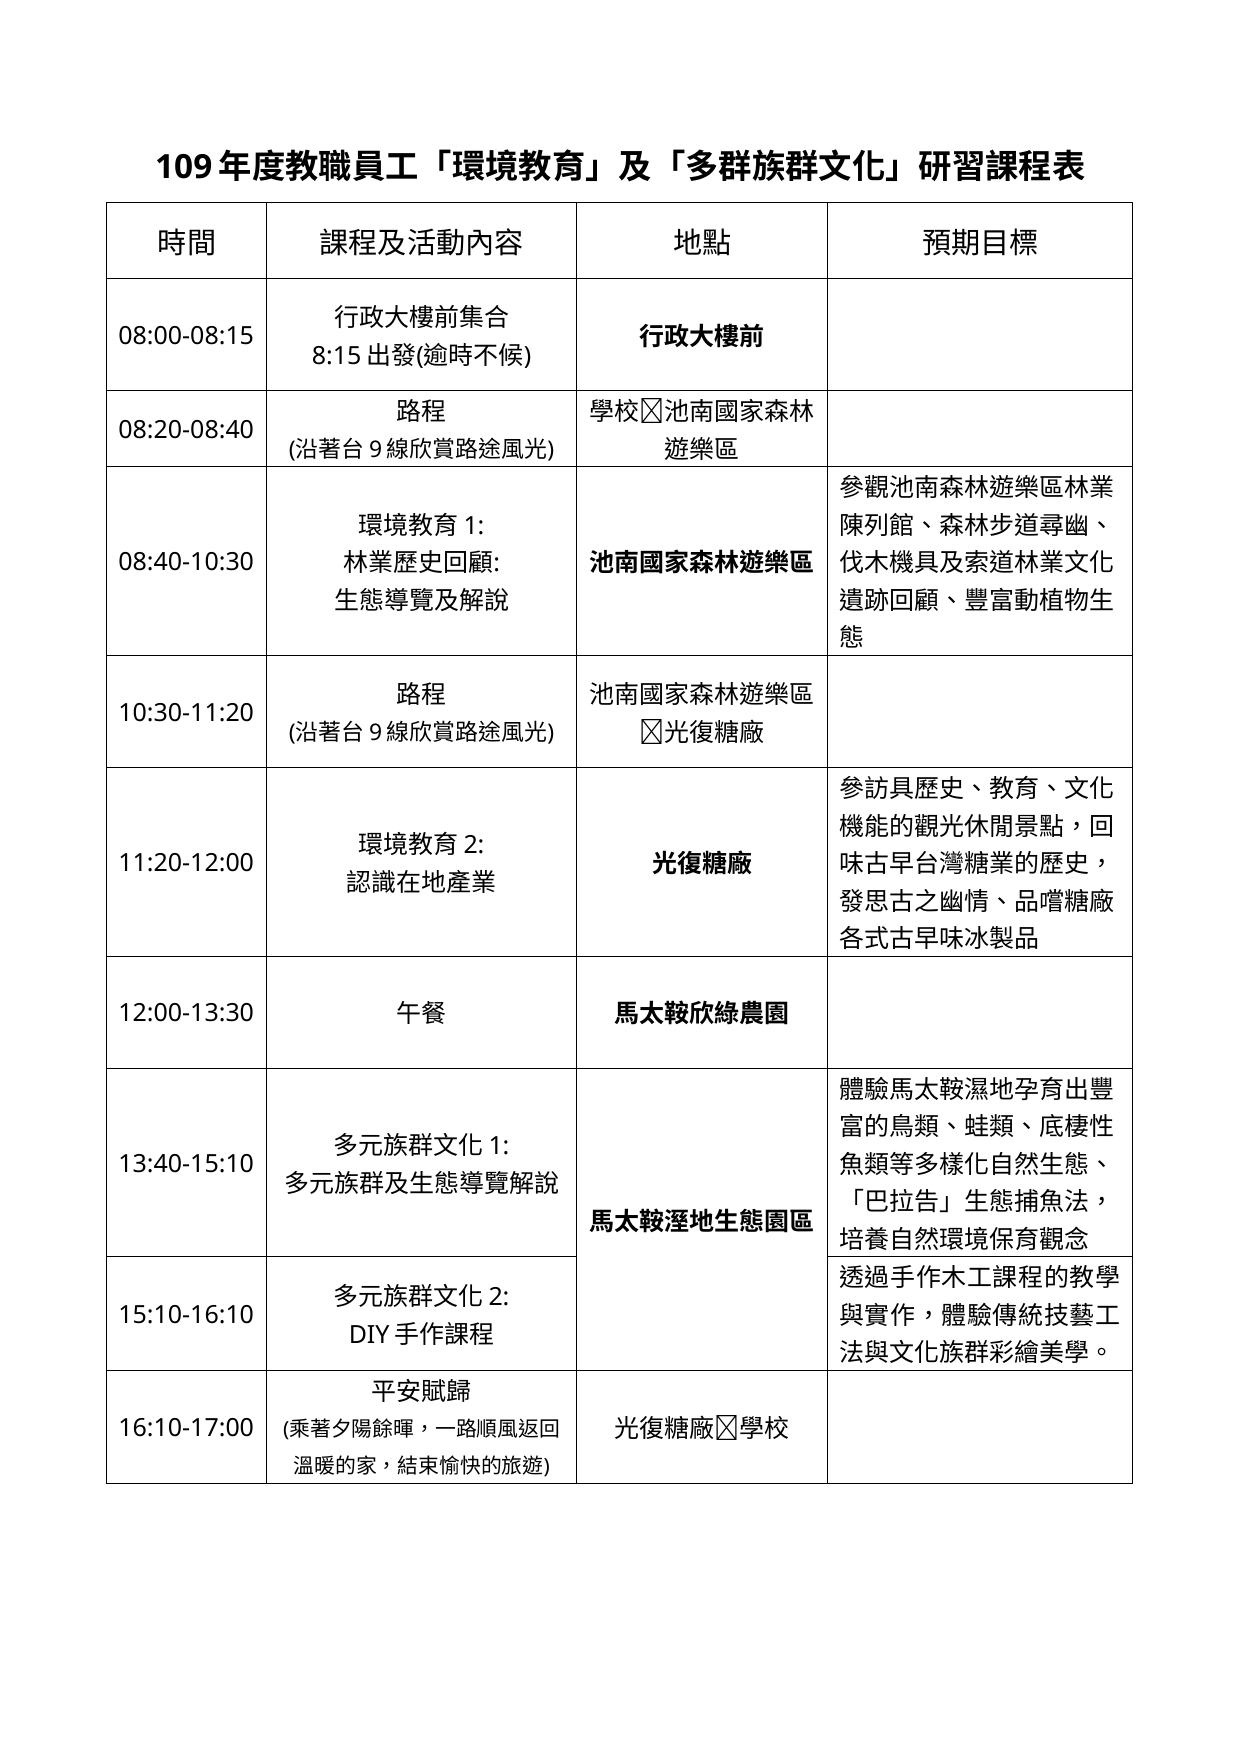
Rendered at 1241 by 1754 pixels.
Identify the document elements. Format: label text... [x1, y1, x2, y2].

table_cell 光復糖廠 [577, 768, 827, 956]
table_cell 學校池南國家森林遊樂區 [577, 391, 827, 466]
table_cell 12:00-13:30 [107, 957, 266, 1068]
table_header 預期目標 [828, 203, 1132, 278]
table_cell 路程 (沿著台9線欣賞路途風光) [267, 391, 576, 466]
table_cell 池南國家森林遊樂區 [577, 467, 827, 655]
table_cell 08:20-08:40 [107, 391, 266, 466]
table_cell 馬太鞍溼地生態園區 [577, 1069, 827, 1370]
table_cell 參訪具歷史、教育、文化機能的觀光休閒景點，回味古早台灣糖業的歷史，發思古之幽情、品嚐糖廠各式古早味冰製品 [828, 768, 1132, 956]
table_cell 多元族群文化1: 多元族群及生態導覽解說 [267, 1069, 576, 1256]
table_header 課程及活動內容 [267, 203, 576, 278]
table_cell 行政大樓前集合 8:15出發(逾時不候) [267, 279, 576, 390]
table_cell [828, 1371, 1132, 1483]
table_cell 池南國家森林遊樂區光復糖廠 [577, 656, 827, 767]
table_header 地點 [577, 203, 827, 278]
table_cell 13:40-15:10 [107, 1069, 266, 1256]
table_header 時間 [107, 203, 266, 278]
table_cell 08:40-10:30 [107, 467, 266, 655]
table_cell 15:10-16:10 [107, 1257, 266, 1370]
table_cell [828, 957, 1132, 1068]
table_cell 08:00-08:15 [107, 279, 266, 390]
table_cell [828, 391, 1132, 466]
table_cell 光復糖廠學校 [577, 1371, 827, 1483]
table_cell 參觀池南森林遊樂區林業陳列館、森林步道尋幽、伐木機具及索道林業文化遺跡回顧、豐富動植物生態 [828, 467, 1132, 655]
table_cell 平安賦歸 (乘著夕陽餘暉，一路順風返回溫暖的家，結束愉快的旅遊) [267, 1371, 576, 1483]
table_cell 多元族群文化2: DIY手作課程 [267, 1257, 576, 1370]
table_cell 10:30-11:20 [107, 656, 266, 767]
table_cell 11:20-12:00 [107, 768, 266, 956]
text 109年度教職員工「環境教育」及「多群族群文化」研習課程表 [118, 127, 1122, 202]
table_cell [828, 279, 1132, 390]
table_cell 環境教育2: 認識在地產業 [267, 768, 576, 956]
table_cell [828, 656, 1132, 767]
table_cell 午餐 [267, 957, 576, 1068]
table_cell 環境教育1: 林業歷史回顧: 生態導覽及解說 [267, 467, 576, 655]
table_cell 路程 (沿著台9線欣賞路途風光) [267, 656, 576, 767]
table_cell 馬太鞍欣綠農園 [577, 957, 827, 1068]
table_cell 體驗馬太鞍濕地孕育出豐富的鳥類、蛙類、底棲性魚類等多樣化自然生態、「巴拉告」生態捕魚法，培養自然環境保育觀念 [828, 1069, 1132, 1256]
table_cell 透過手作木工課程的教學與實作，體驗傳統技藝工法與文化族群彩繪美學。 [828, 1257, 1132, 1370]
table_cell 行政大樓前 [577, 279, 827, 390]
table_cell 16:10-17:00 [107, 1371, 266, 1483]
